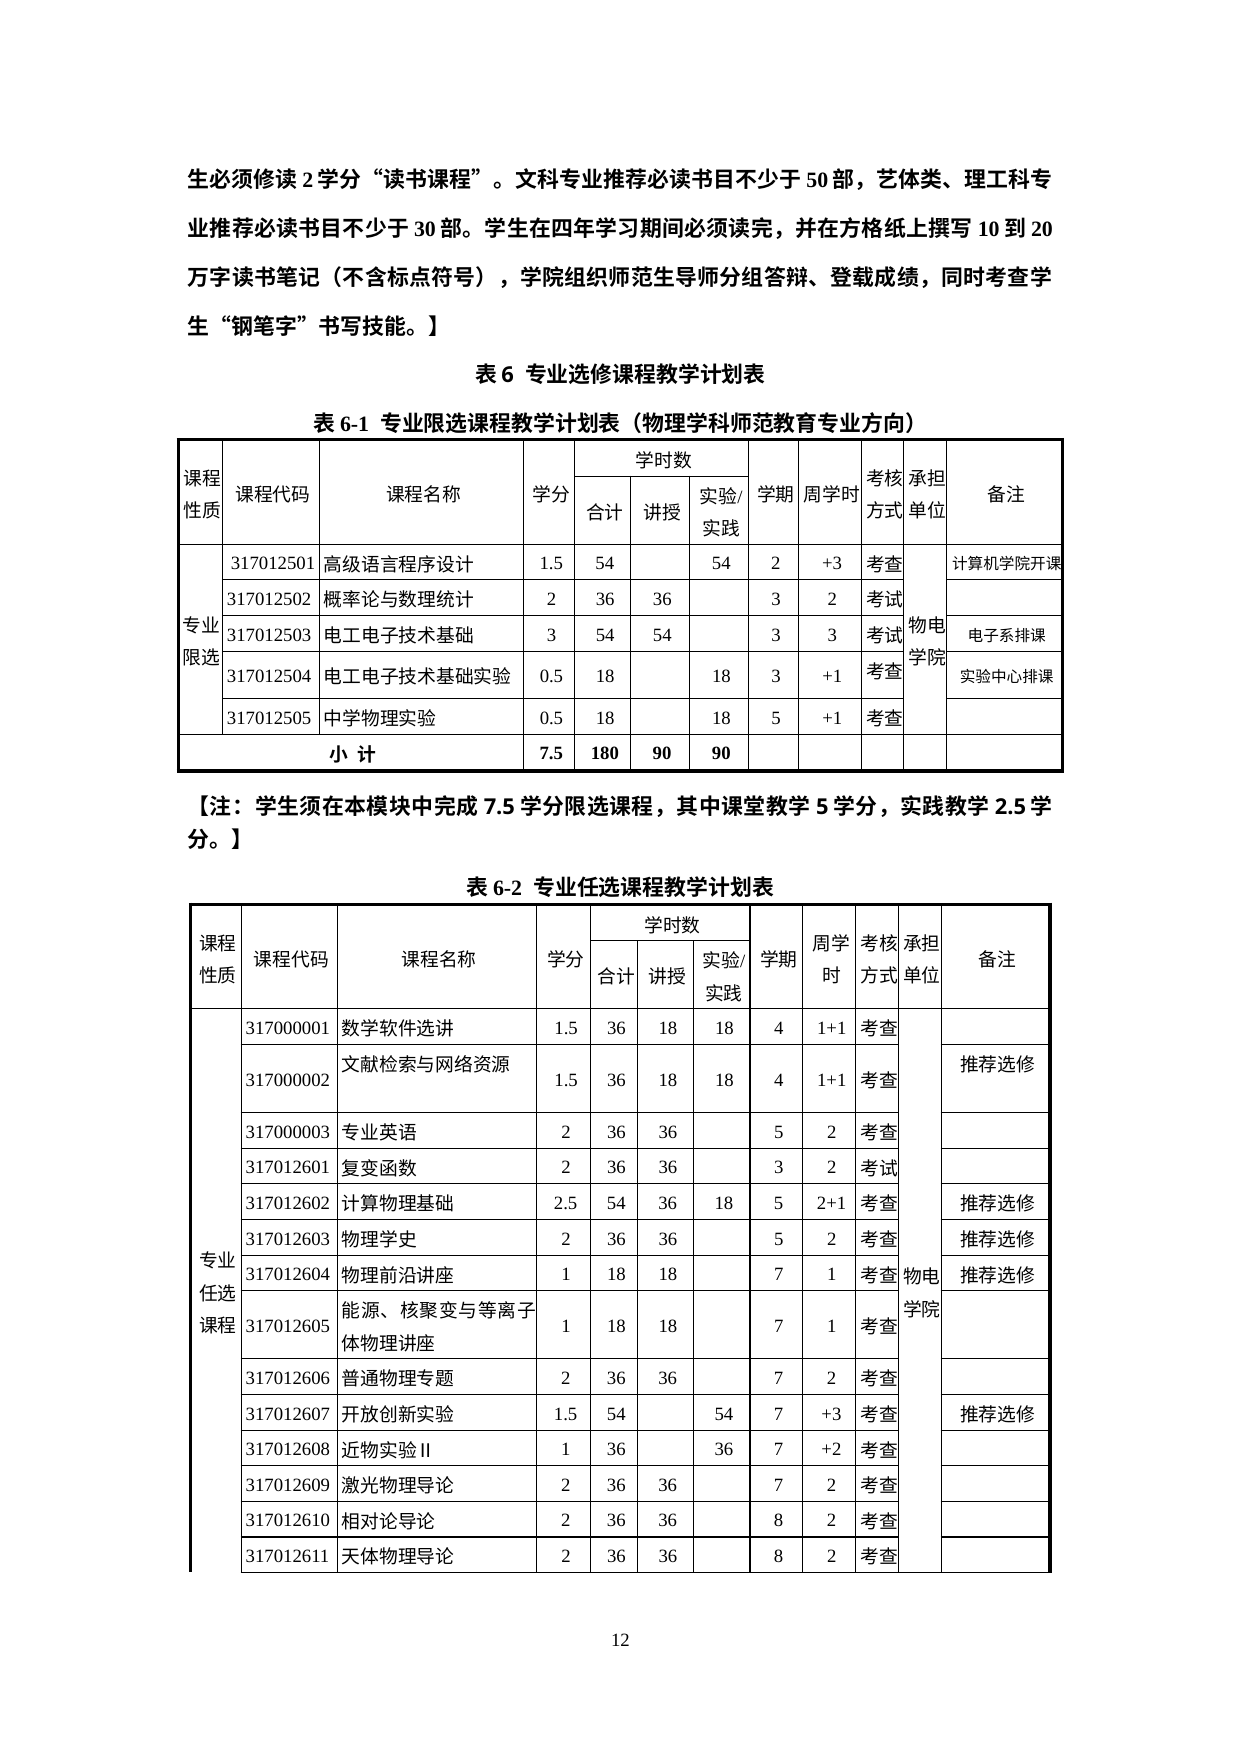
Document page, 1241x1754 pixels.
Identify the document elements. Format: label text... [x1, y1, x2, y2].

table_cell 1 [537, 1431, 590, 1465]
table_cell 考查 [856, 1502, 898, 1536]
table_cell 专业英语 [338, 1113, 536, 1148]
table_cell 36 [591, 1466, 637, 1501]
table_cell 317012609 [242, 1466, 337, 1501]
table_cell 小 计 [180, 735, 523, 769]
table_cell +1 [799, 652, 861, 698]
table_cell [631, 545, 689, 579]
table_cell 54 [690, 545, 748, 579]
table_cell 36 [694, 1431, 749, 1465]
table_cell 中学物理实验 [320, 699, 523, 734]
table_cell 18 [694, 1184, 749, 1219]
table_cell 考查 [856, 1220, 898, 1254]
table_cell 317012605 [242, 1291, 337, 1358]
table_cell 合计 [575, 477, 630, 544]
text 【注：学生须在本模块中完成7.5学分限选课程，其中课堂教学5学分，实践教学2.5学分。】 [187, 789, 1053, 854]
table_cell [942, 1009, 1048, 1044]
table_cell [694, 1538, 749, 1572]
table_cell 36 [638, 1502, 693, 1536]
table_cell 317000002 [242, 1045, 337, 1112]
table_cell [942, 1466, 1048, 1501]
table_cell 2 [799, 580, 861, 615]
table_cell 18 [690, 699, 748, 734]
table_cell 5 [751, 1184, 802, 1219]
table_cell 计算机学院开课 [947, 545, 1061, 579]
table_cell 36 [638, 1149, 693, 1183]
table_cell 合计 [591, 941, 637, 1008]
table_cell 8 [751, 1502, 802, 1536]
table_header 课程性质 [192, 906, 241, 1008]
table_header 学时数 [591, 906, 749, 940]
table_cell 考查 [856, 1256, 898, 1290]
table_cell 2 [537, 1113, 590, 1148]
table_cell 考查 [856, 1431, 898, 1465]
table_cell 18 [591, 1291, 637, 1358]
table_cell 36 [631, 580, 689, 615]
table_cell 物理学史 [338, 1220, 536, 1254]
table_cell 36 [638, 1184, 693, 1219]
table_cell 电工电子技术基础实验 [320, 652, 523, 698]
table_cell 90 [631, 735, 689, 769]
table_cell 317012603 [242, 1220, 337, 1254]
table_header 学分 [524, 441, 574, 544]
table_cell 7 [751, 1395, 802, 1429]
table_cell 专业任选课程 [192, 1009, 241, 1572]
table_cell 推荐选修 [942, 1395, 1048, 1429]
table_cell 2 [803, 1359, 855, 1394]
table_cell [862, 735, 903, 769]
table_cell 36 [591, 1045, 637, 1112]
table_cell 3 [749, 616, 798, 651]
table_cell 1.5 [537, 1009, 590, 1044]
table_cell [904, 735, 946, 769]
table_header 考核方式 [856, 906, 898, 1008]
table_cell 7 [751, 1291, 802, 1358]
table_cell 2 [537, 1359, 590, 1394]
table_cell [690, 616, 748, 651]
table_cell 开放创新实验 [338, 1395, 536, 1429]
table_cell 考试 [862, 580, 903, 615]
table_cell 8 [751, 1538, 802, 1572]
table_cell 18 [638, 1009, 693, 1044]
table_cell 复变函数 [338, 1149, 536, 1183]
table_cell 54 [575, 616, 630, 651]
table_header 周学时 [799, 441, 861, 544]
table_cell [942, 1538, 1048, 1572]
table_cell 1 [537, 1256, 590, 1290]
table_cell 2 [537, 1149, 590, 1183]
table_cell 18 [638, 1256, 693, 1290]
table_cell 考试 [862, 616, 903, 651]
table_cell [942, 1431, 1048, 1465]
table_cell 1 [803, 1291, 855, 1358]
table_cell 36 [591, 1502, 637, 1536]
table_cell 36 [638, 1113, 693, 1148]
table_cell [947, 580, 1061, 615]
table_cell 2 [524, 580, 574, 615]
table_cell 317012602 [242, 1184, 337, 1219]
table_cell +1 [799, 699, 861, 734]
table_cell 2 [537, 1466, 590, 1501]
table_cell 18 [638, 1045, 693, 1112]
table_cell [942, 1502, 1048, 1536]
table_cell [947, 735, 1061, 769]
table_header 课程 性质 [180, 441, 222, 544]
table_cell 2.5 [537, 1184, 590, 1219]
table_cell +3 [803, 1395, 855, 1429]
table_cell [942, 1291, 1048, 1358]
table_cell 7 [751, 1256, 802, 1290]
table_cell 4 [751, 1009, 802, 1044]
table_header 学时数 [575, 441, 748, 476]
table_cell [694, 1291, 749, 1358]
table_cell 7 [751, 1359, 802, 1394]
table_cell 36 [591, 1009, 637, 1044]
table_cell [942, 1359, 1048, 1394]
table_cell 考查 [856, 1009, 898, 1044]
table_cell 0.5 [524, 652, 574, 698]
table_cell 317012606 [242, 1359, 337, 1394]
table_cell 36 [575, 580, 630, 615]
table_cell 实验/实践 [690, 477, 748, 544]
table_cell +2 [803, 1431, 855, 1465]
table_cell 激光物理导论 [338, 1466, 536, 1501]
table_cell [749, 735, 798, 769]
table_cell 1 [803, 1256, 855, 1290]
table_cell [694, 1256, 749, 1290]
table_cell 2 [537, 1220, 590, 1254]
table_cell 317000003 [242, 1113, 337, 1148]
table_cell [694, 1502, 749, 1536]
table_cell 考查 [856, 1466, 898, 1501]
table_header 课程代码 [242, 906, 337, 1008]
table_cell 18 [690, 652, 748, 698]
text 表6-1 专业限选课程教学计划表（物理学科师范教育专业方向） [187, 405, 1053, 438]
table_cell 2 [803, 1149, 855, 1183]
table_cell 推荐选修 [942, 1220, 1048, 1254]
table_cell 1+1 [803, 1045, 855, 1112]
table_header 学期 [749, 441, 798, 544]
table_cell 实验中心排课 [947, 652, 1061, 698]
table_cell 0.5 [524, 699, 574, 734]
table_cell 36 [638, 1220, 693, 1254]
table_cell 2 [749, 545, 798, 579]
table_cell 2 [803, 1538, 855, 1572]
table_cell 考查 [856, 1184, 898, 1219]
table_cell 36 [591, 1220, 637, 1254]
table_cell 5 [751, 1113, 802, 1148]
table_header 周学时 [803, 906, 855, 1008]
table_cell 317012502 [223, 580, 319, 615]
table_cell [942, 1149, 1048, 1183]
table_cell 3 [749, 580, 798, 615]
table_cell 36 [591, 1149, 637, 1183]
table_cell 相对论导论 [338, 1502, 536, 1536]
table_cell 考查 [856, 1359, 898, 1394]
table_cell 普通物理专题 [338, 1359, 536, 1394]
table_cell 18 [694, 1009, 749, 1044]
table_header 考核方式 [862, 441, 903, 544]
table_header 备注 [942, 906, 1048, 1008]
table_cell 考查 [862, 652, 903, 698]
table_cell 54 [591, 1395, 637, 1429]
table_cell 2+1 [803, 1184, 855, 1219]
table_cell 讲授 [631, 477, 689, 544]
table_cell 物电学院 [899, 1009, 941, 1572]
table_cell 18 [638, 1291, 693, 1358]
table_cell 54 [631, 616, 689, 651]
table_cell 考查 [856, 1291, 898, 1358]
table_cell 2 [537, 1538, 590, 1572]
table_cell 电子系排课 [947, 616, 1061, 651]
table_cell 18 [591, 1256, 637, 1290]
table_cell 18 [575, 652, 630, 698]
table_cell 考查 [862, 545, 903, 579]
table_cell 推荐选修 [942, 1184, 1048, 1219]
table_cell 考查 [862, 699, 903, 734]
table_cell 概率论与数理统计 [320, 580, 523, 615]
table_cell 实验/实践 [694, 941, 749, 1008]
table_cell [638, 1395, 693, 1429]
table_cell 90 [690, 735, 748, 769]
table_cell 7 [751, 1431, 802, 1465]
table_cell 18 [575, 699, 630, 734]
table_cell 能源、核聚变与等离子体物理讲座 [338, 1291, 536, 1358]
table_header 课程名称 [338, 906, 536, 1008]
table_cell 317012607 [242, 1395, 337, 1429]
table_cell [638, 1431, 693, 1465]
table_cell 2 [803, 1466, 855, 1501]
table_cell 1+1 [803, 1009, 855, 1044]
table_cell 54 [694, 1395, 749, 1429]
table_cell 天体物理导论 [338, 1538, 536, 1572]
table_cell 推荐选修 [942, 1256, 1048, 1290]
table_cell 4 [751, 1045, 802, 1112]
table_cell 180 [575, 735, 630, 769]
table_cell 36 [591, 1431, 637, 1465]
table_cell [942, 1113, 1048, 1148]
table_header 课程代码 [223, 441, 319, 544]
table_cell [799, 735, 861, 769]
table_cell 54 [591, 1184, 637, 1219]
table_cell [947, 699, 1061, 734]
table_cell 考查 [856, 1045, 898, 1112]
table_cell [694, 1220, 749, 1254]
table_cell +3 [799, 545, 861, 579]
table_cell 36 [638, 1466, 693, 1501]
table_cell 物理前沿讲座 [338, 1256, 536, 1290]
table_cell 5 [749, 699, 798, 734]
table_cell 54 [575, 545, 630, 579]
table_cell 317012601 [242, 1149, 337, 1183]
table_header 学分 [537, 906, 590, 1008]
table_cell 317012611 [242, 1538, 337, 1572]
table_cell [694, 1359, 749, 1394]
table_cell 36 [638, 1538, 693, 1572]
table_cell 7.5 [524, 735, 574, 769]
table_cell 2 [803, 1502, 855, 1536]
table_cell 317012604 [242, 1256, 337, 1290]
table_cell 18 [694, 1045, 749, 1112]
table_cell 电工电子技术基础 [320, 616, 523, 651]
table_cell 5 [751, 1220, 802, 1254]
table_cell 物电学院 [904, 545, 946, 734]
table_cell 3 [799, 616, 861, 651]
table_cell 317012504 [223, 652, 319, 698]
table_cell 36 [591, 1538, 637, 1572]
table_cell 考试 [856, 1149, 898, 1183]
table_header 课程名称 [320, 441, 523, 544]
table_cell 1 [537, 1291, 590, 1358]
table_cell 317012610 [242, 1502, 337, 1536]
table_cell 计算物理基础 [338, 1184, 536, 1219]
table_cell [694, 1466, 749, 1501]
table_cell 推荐选修 [942, 1045, 1048, 1112]
table_cell 317012503 [223, 616, 319, 651]
table_cell [631, 699, 689, 734]
table_header 承担单位 [899, 906, 941, 1008]
table_cell 考查 [856, 1113, 898, 1148]
table_cell 考查 [856, 1538, 898, 1572]
table_cell 36 [591, 1113, 637, 1148]
table_cell 317012501 [223, 545, 319, 579]
table_cell 1.5 [524, 545, 574, 579]
table_cell 3 [749, 652, 798, 698]
table_cell 数学软件选讲 [338, 1009, 536, 1044]
table_cell 317000001 [242, 1009, 337, 1044]
table_cell 317012505 [223, 699, 319, 734]
table_cell 3 [751, 1149, 802, 1183]
table_header 承担单位 [904, 441, 946, 544]
table_cell 文献检索与网络资源 [338, 1045, 536, 1112]
table_cell 考查 [856, 1395, 898, 1429]
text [187, 162, 1053, 341]
table_cell 2 [537, 1502, 590, 1536]
table_cell [694, 1113, 749, 1148]
table_cell 2 [803, 1113, 855, 1148]
table_header 备注 [947, 441, 1061, 544]
table_cell 1.5 [537, 1395, 590, 1429]
table_cell [690, 580, 748, 615]
table_cell 讲授 [638, 941, 693, 1008]
text 表6-2 专业任选课程教学计划表 [187, 870, 1053, 902]
table_header 学期 [751, 906, 802, 1008]
table_cell 7 [751, 1466, 802, 1501]
table_cell [631, 652, 689, 698]
table_cell 近物实验Ⅱ [338, 1431, 536, 1465]
table_cell 36 [591, 1359, 637, 1394]
table_cell 高级语言程序设计 [320, 545, 523, 579]
table_cell 317012608 [242, 1431, 337, 1465]
table_cell 1.5 [537, 1045, 590, 1112]
table_cell 专业 限选 [180, 545, 222, 734]
table_cell 2 [803, 1220, 855, 1254]
text 表6 专业选修课程教学计划表 [187, 357, 1053, 389]
table_cell 3 [524, 616, 574, 651]
table_cell [694, 1149, 749, 1183]
table_cell 36 [638, 1359, 693, 1394]
